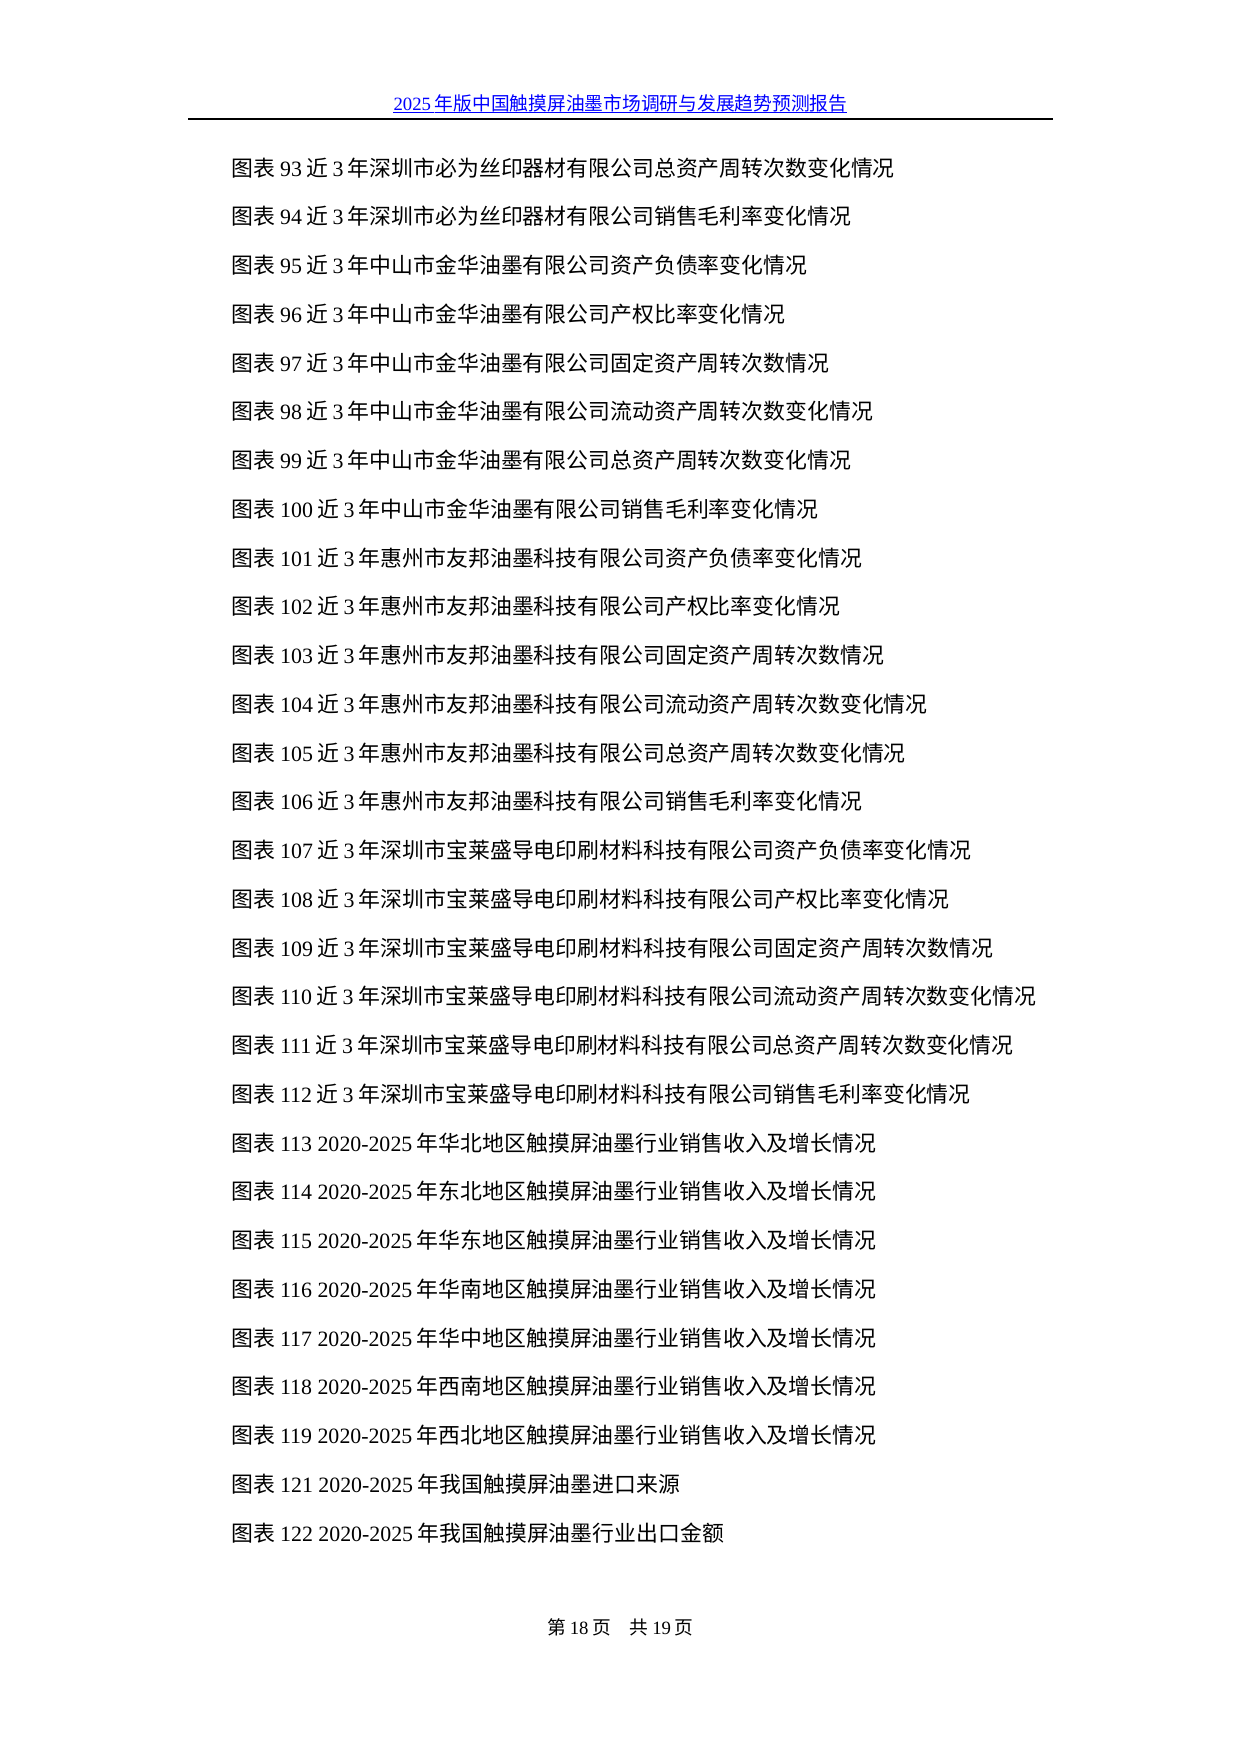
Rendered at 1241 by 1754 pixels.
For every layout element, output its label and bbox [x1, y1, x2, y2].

text [187, 150, 1053, 1548]
